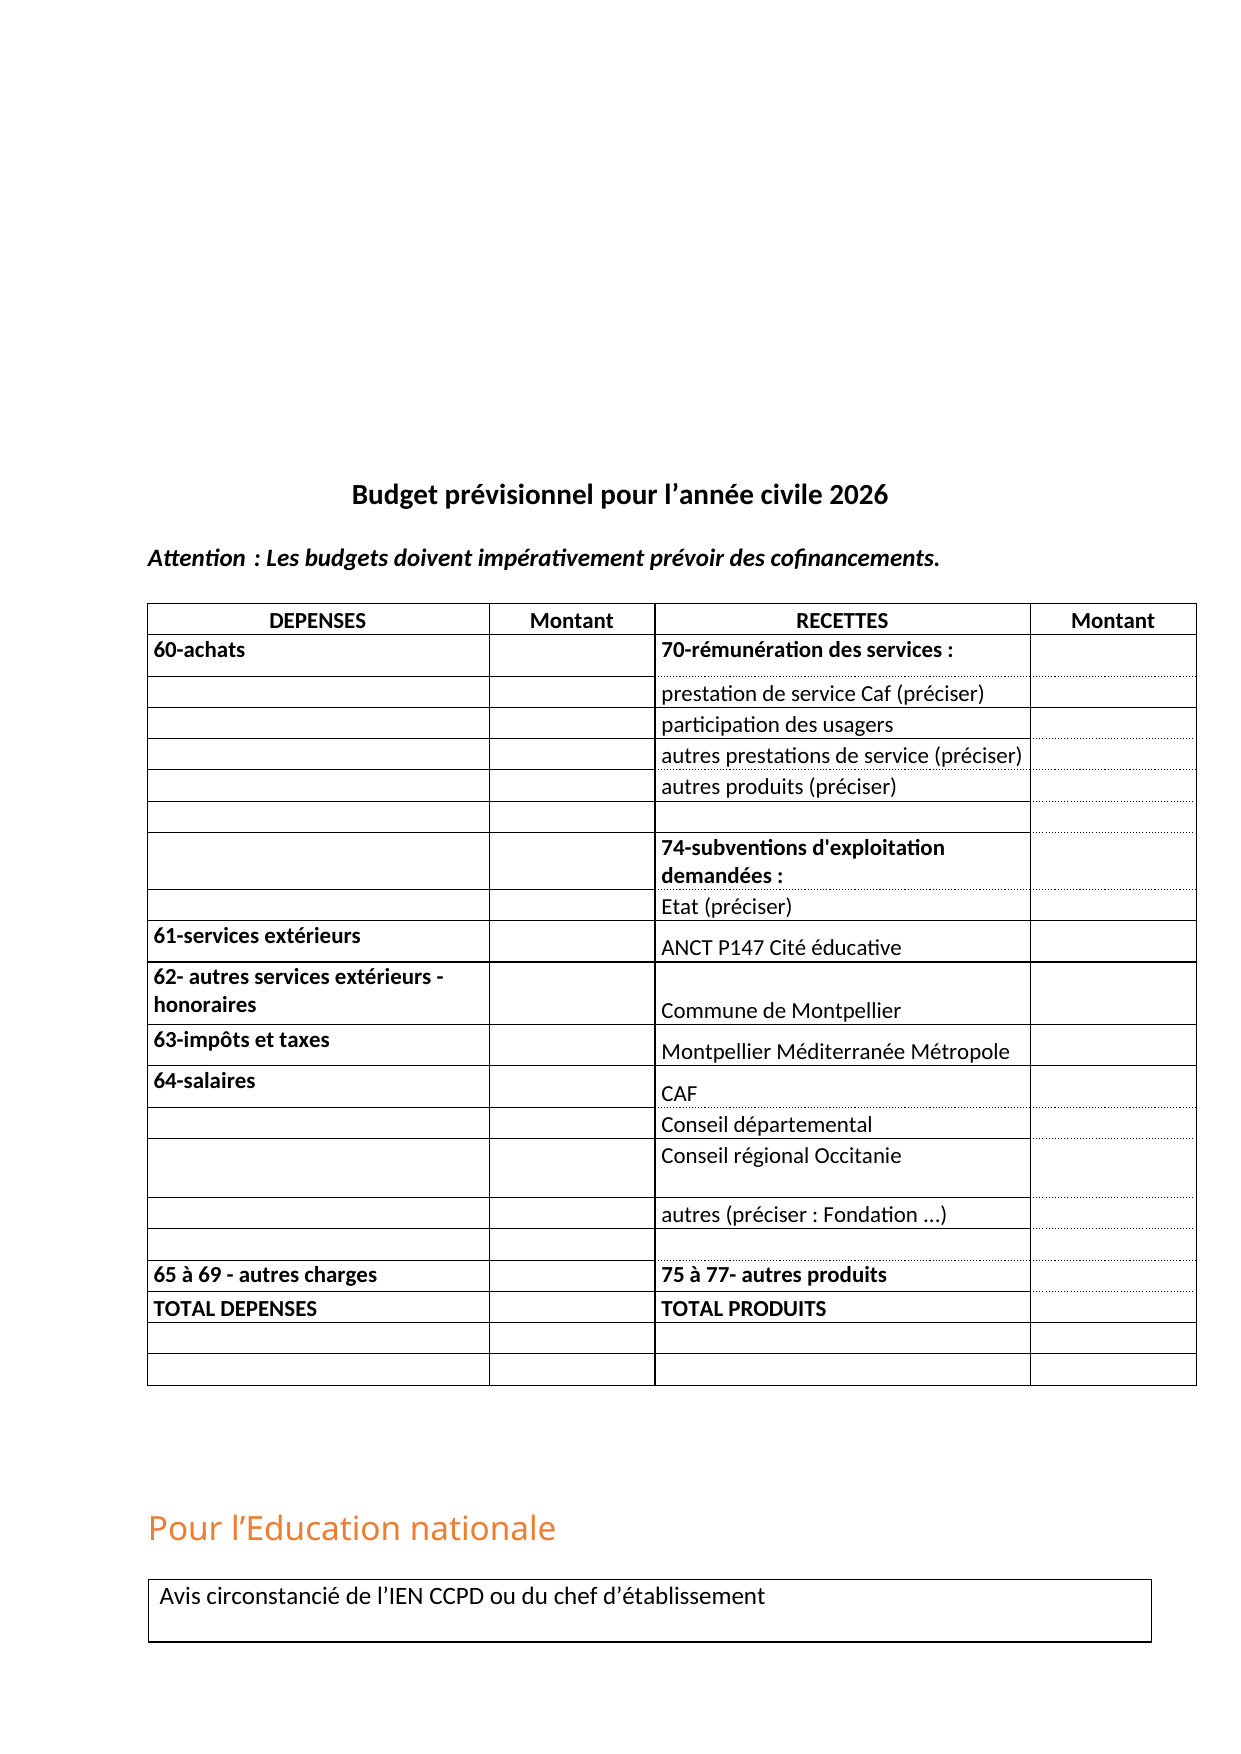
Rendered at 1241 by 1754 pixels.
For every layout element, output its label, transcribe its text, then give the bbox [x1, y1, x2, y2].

table_cell [148, 890, 489, 920]
table_cell [490, 677, 654, 707]
table_cell [1031, 1291, 1196, 1322]
table_cell [656, 1323, 1030, 1353]
table_cell [1031, 1323, 1196, 1353]
table_header Montant [490, 604, 654, 634]
table_cell [490, 1354, 654, 1384]
text Budget prévisionnel pour l’année civile 2026 [148, 476, 1093, 511]
table_cell [490, 833, 654, 889]
table_cell ANCT P147 Cité éducative [656, 921, 1030, 961]
table_cell [148, 802, 489, 832]
table_cell 65 à 69 - autres charges [148, 1261, 489, 1291]
table_cell 63-impôts et taxes [148, 1025, 489, 1065]
table_cell 62- autres services extérieurs - honoraires [148, 963, 489, 1024]
table_cell [1031, 635, 1196, 676]
table_cell autres prestations de service (préciser) [656, 739, 1030, 769]
table_cell [656, 1229, 1030, 1259]
table_cell [1031, 1025, 1196, 1065]
table_cell [148, 1323, 489, 1353]
table_cell [490, 1139, 654, 1197]
table_cell [656, 1354, 1030, 1384]
table_cell [490, 1261, 654, 1291]
table_cell TOTAL PRODUITS [656, 1292, 1030, 1322]
table_cell [1031, 889, 1196, 920]
table_cell Conseil départemental [656, 1107, 1030, 1138]
table_cell 61-services extérieurs [148, 921, 489, 961]
table_cell autres (préciser : Fondation ...) [656, 1198, 1030, 1228]
table_cell [1031, 921, 1196, 961]
table_cell [490, 963, 654, 1024]
table_cell 60-achats [148, 635, 489, 676]
text Pour l’Education nationale [148, 1505, 1093, 1551]
table_cell [148, 739, 489, 769]
table_cell [1031, 963, 1196, 1024]
table_cell TOTAL DEPENSES [148, 1292, 489, 1322]
table_cell [1031, 801, 1196, 832]
table_cell [490, 1229, 654, 1259]
table_cell [1031, 1066, 1196, 1107]
table_cell [1031, 769, 1196, 801]
table_cell [1031, 708, 1196, 738]
table_cell [1031, 1197, 1196, 1228]
table_cell [490, 921, 654, 961]
table_cell [148, 1139, 489, 1197]
table_cell [490, 770, 654, 801]
table_cell [490, 708, 654, 738]
table_cell Conseil régional Occitanie [656, 1139, 1030, 1197]
table_cell prestation de service Caf (préciser) [656, 676, 1030, 707]
table_cell [490, 635, 654, 676]
table_cell [490, 1198, 654, 1228]
table_cell [1031, 1260, 1196, 1291]
table_cell [1031, 1354, 1196, 1384]
table_cell 70-rémunération des services : [656, 635, 1030, 676]
table_cell [148, 833, 489, 889]
table_header RECETTES [656, 604, 1030, 634]
table_cell [490, 1323, 654, 1353]
table_cell [1031, 676, 1196, 707]
table_cell [1031, 1228, 1196, 1259]
table_header DEPENSES [148, 604, 489, 634]
text Attention : Les budgets doivent impérativement prévoir des cofinancements. [148, 542, 1093, 572]
table_cell [148, 1229, 489, 1259]
table_cell [148, 1108, 489, 1138]
table_cell [1031, 832, 1196, 889]
table_cell CAF [656, 1066, 1030, 1107]
table_cell [490, 1066, 654, 1107]
table_cell Commune de Montpellier [656, 963, 1030, 1024]
table_cell [490, 890, 654, 920]
table_cell participation des usagers [656, 708, 1030, 738]
table_cell [490, 1025, 654, 1065]
table_cell [1031, 738, 1196, 769]
table_cell 64-salaires [148, 1066, 489, 1107]
table_cell [148, 1198, 489, 1228]
table_cell [490, 739, 654, 769]
table_cell 75 à 77- autres produits [656, 1260, 1030, 1291]
table_cell [490, 1292, 654, 1322]
table_cell [148, 708, 489, 738]
table_cell [1031, 1138, 1196, 1197]
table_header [149, 1580, 1151, 1641]
table_cell [656, 802, 1030, 832]
table_cell [490, 1108, 654, 1138]
table_cell [148, 677, 489, 707]
table_cell [148, 1354, 489, 1384]
table_cell [1031, 1107, 1196, 1138]
table_cell 74-subventions d'exploitation demandées : [656, 833, 1030, 889]
table_header Montant [1031, 604, 1196, 634]
table_cell Etat (préciser) [656, 889, 1030, 920]
table_cell autres produits (préciser) [656, 769, 1030, 801]
table_cell [148, 770, 489, 801]
table_cell Montpellier Méditerranée Métropole [656, 1025, 1030, 1065]
table_cell [490, 802, 654, 832]
